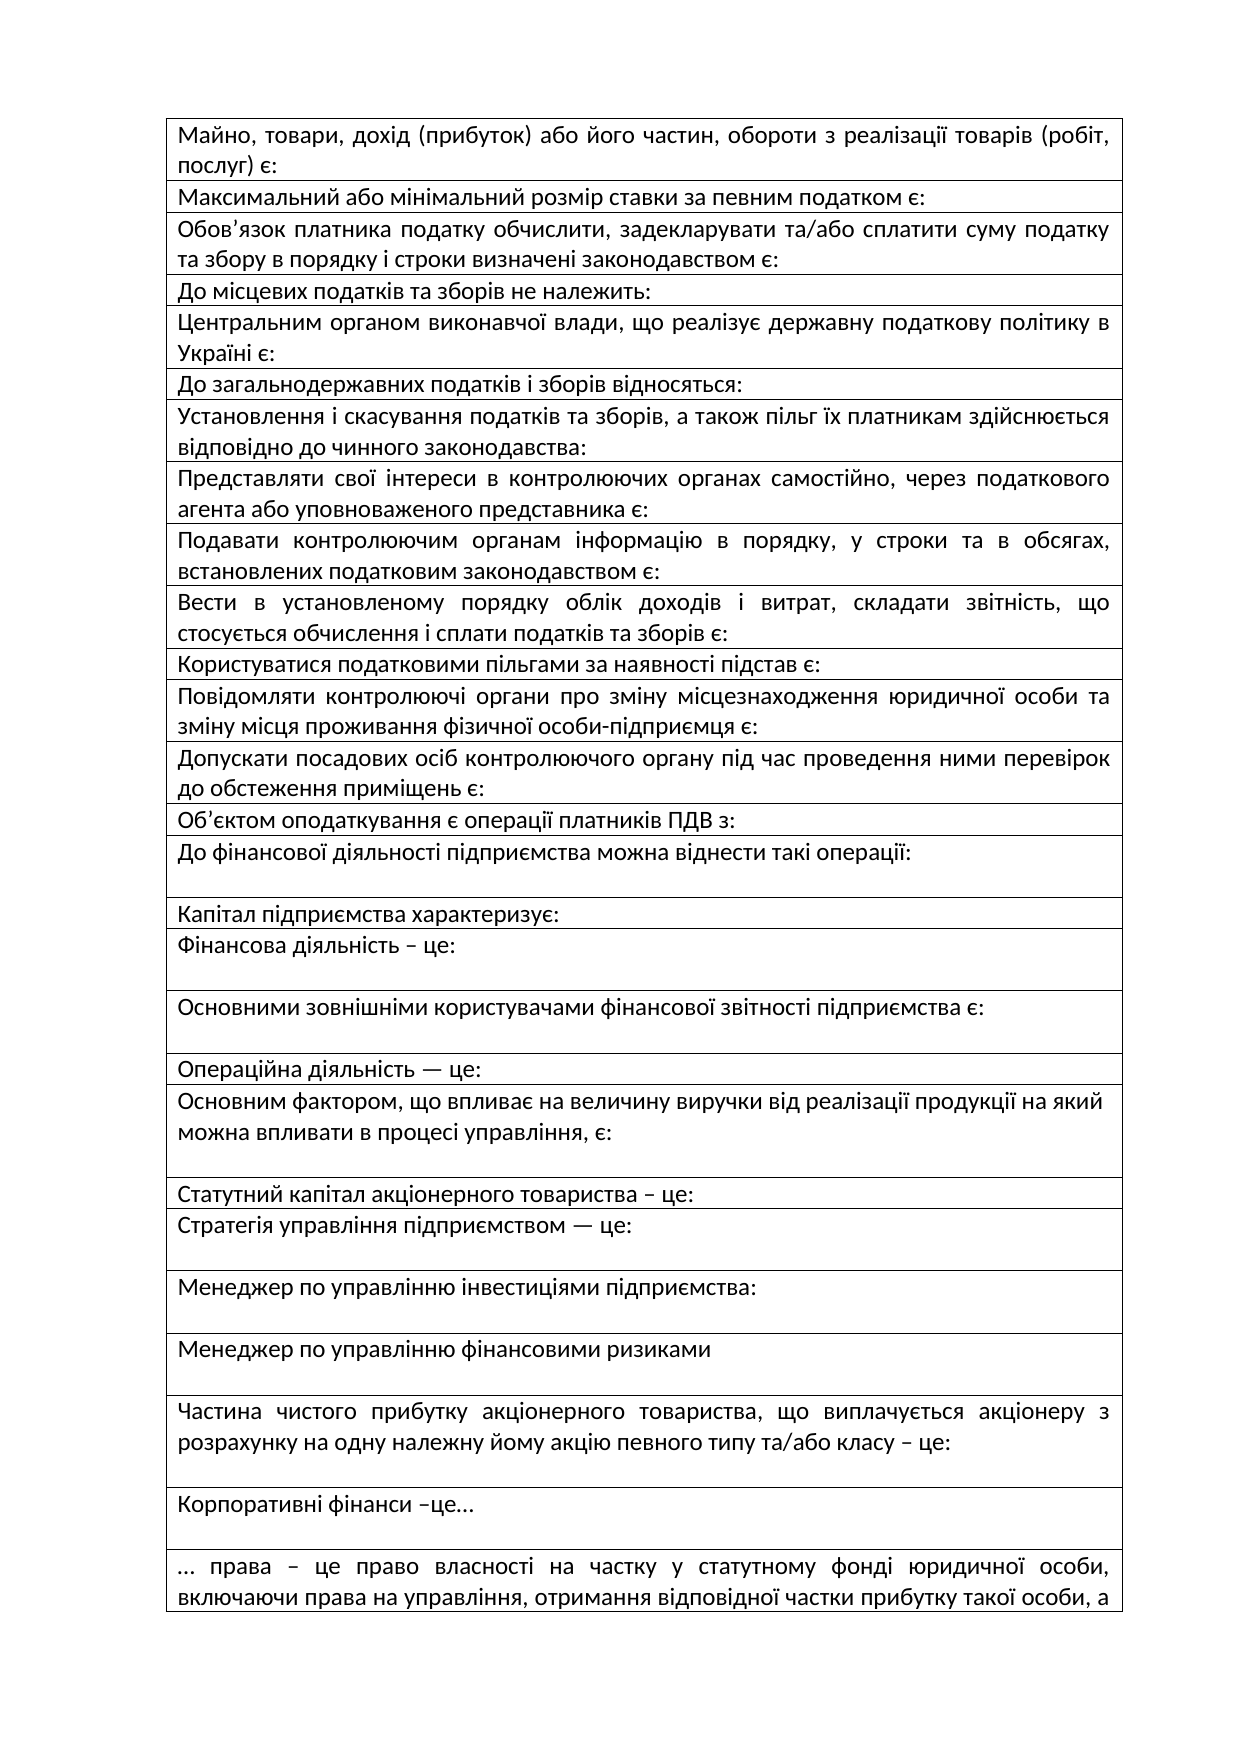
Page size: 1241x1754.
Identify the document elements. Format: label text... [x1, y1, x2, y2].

table_cell Обов’язок платника податку обчислити, задекларувати та/або сплатити суму податку та збору в порядку і строки визначені законодавством є: [167, 213, 1122, 274]
table_cell Вести в установленому порядку облік доходів і витрат, складати звітність, що стосується обчислення і сплати податків та зборів є: [167, 586, 1122, 647]
table_cell Основним фактором, що впливає на величину виручки від реалізації продукції на який можна впливати в процесі управління, є: [167, 1085, 1122, 1177]
table_cell Статутний капітал акціонерного товариства – це: [167, 1178, 1122, 1208]
table_cell Подавати контролюючим органам інформацію в порядку, у строки та в обсягах, встановлених податковим законодавством є: [167, 524, 1122, 585]
table_cell До загальнодержавних податків і зборів відносяться: [167, 369, 1122, 399]
table_cell Максимальний або мінімальний розмір ставки за певним податком є: [167, 181, 1122, 212]
table_cell Операційна діяльність — це: [167, 1054, 1122, 1084]
table_cell Центральним органом виконавчої влади, що реалізує державну податкову політику в Україні є: [167, 306, 1122, 367]
table_cell Стратегія управління підприємством — це: [167, 1209, 1122, 1270]
table_cell Менеджер по управлінню інвестиціями підприємства: [167, 1271, 1122, 1332]
table_cell Капітал підприємства характеризує: [167, 898, 1122, 928]
table_cell Об’єктом оподаткування є операції платників ПДВ з: [167, 804, 1122, 835]
table_cell Фінансова діяльність – це: [167, 929, 1122, 990]
table_cell Майно, товари, дохід (прибуток) або його частин, обороти з реалізації товарів (робіт, послуг) є: [167, 119, 1122, 180]
table_cell Основними зовнішніми користувачами фінансової звітності підприємства є: [167, 991, 1122, 1052]
table_cell Корпоративні фінанси –це… [167, 1488, 1122, 1549]
table_cell Менеджер по управлінню фінансовими ризиками [167, 1334, 1122, 1394]
table_cell До місцевих податків та зборів не належить: [167, 275, 1122, 305]
table_cell Представляти свої інтереси в контролюючих органах самостійно, через податкового агента або уповноваженого представника є: [167, 462, 1122, 523]
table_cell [167, 1550, 1122, 1611]
table_cell Частина чистого прибутку акціонерного товариства, що виплачується акціонеру з розрахунку на одну належну йому акцію певного типу та/або класу – це: [167, 1396, 1122, 1487]
table_cell Користуватися податковими пільгами за наявності підстав є: [167, 649, 1122, 679]
table_cell Повідомляти контролюючі органи про зміну місцезнаходження юридичної особи та зміну місця проживання фізичної особи-підприємця є: [167, 680, 1122, 741]
table_cell Установлення і скасування податків та зборів, а також пільг їх платникам здійснюється відповідно до чинного законодавства: [167, 400, 1122, 461]
table_cell До фінансової діяльності підприємства можна віднести такі операції: [167, 836, 1122, 897]
table_cell Допускати посадових осіб контролюючого органу під час проведення ними перевірок до обстеження приміщень є: [167, 742, 1122, 803]
